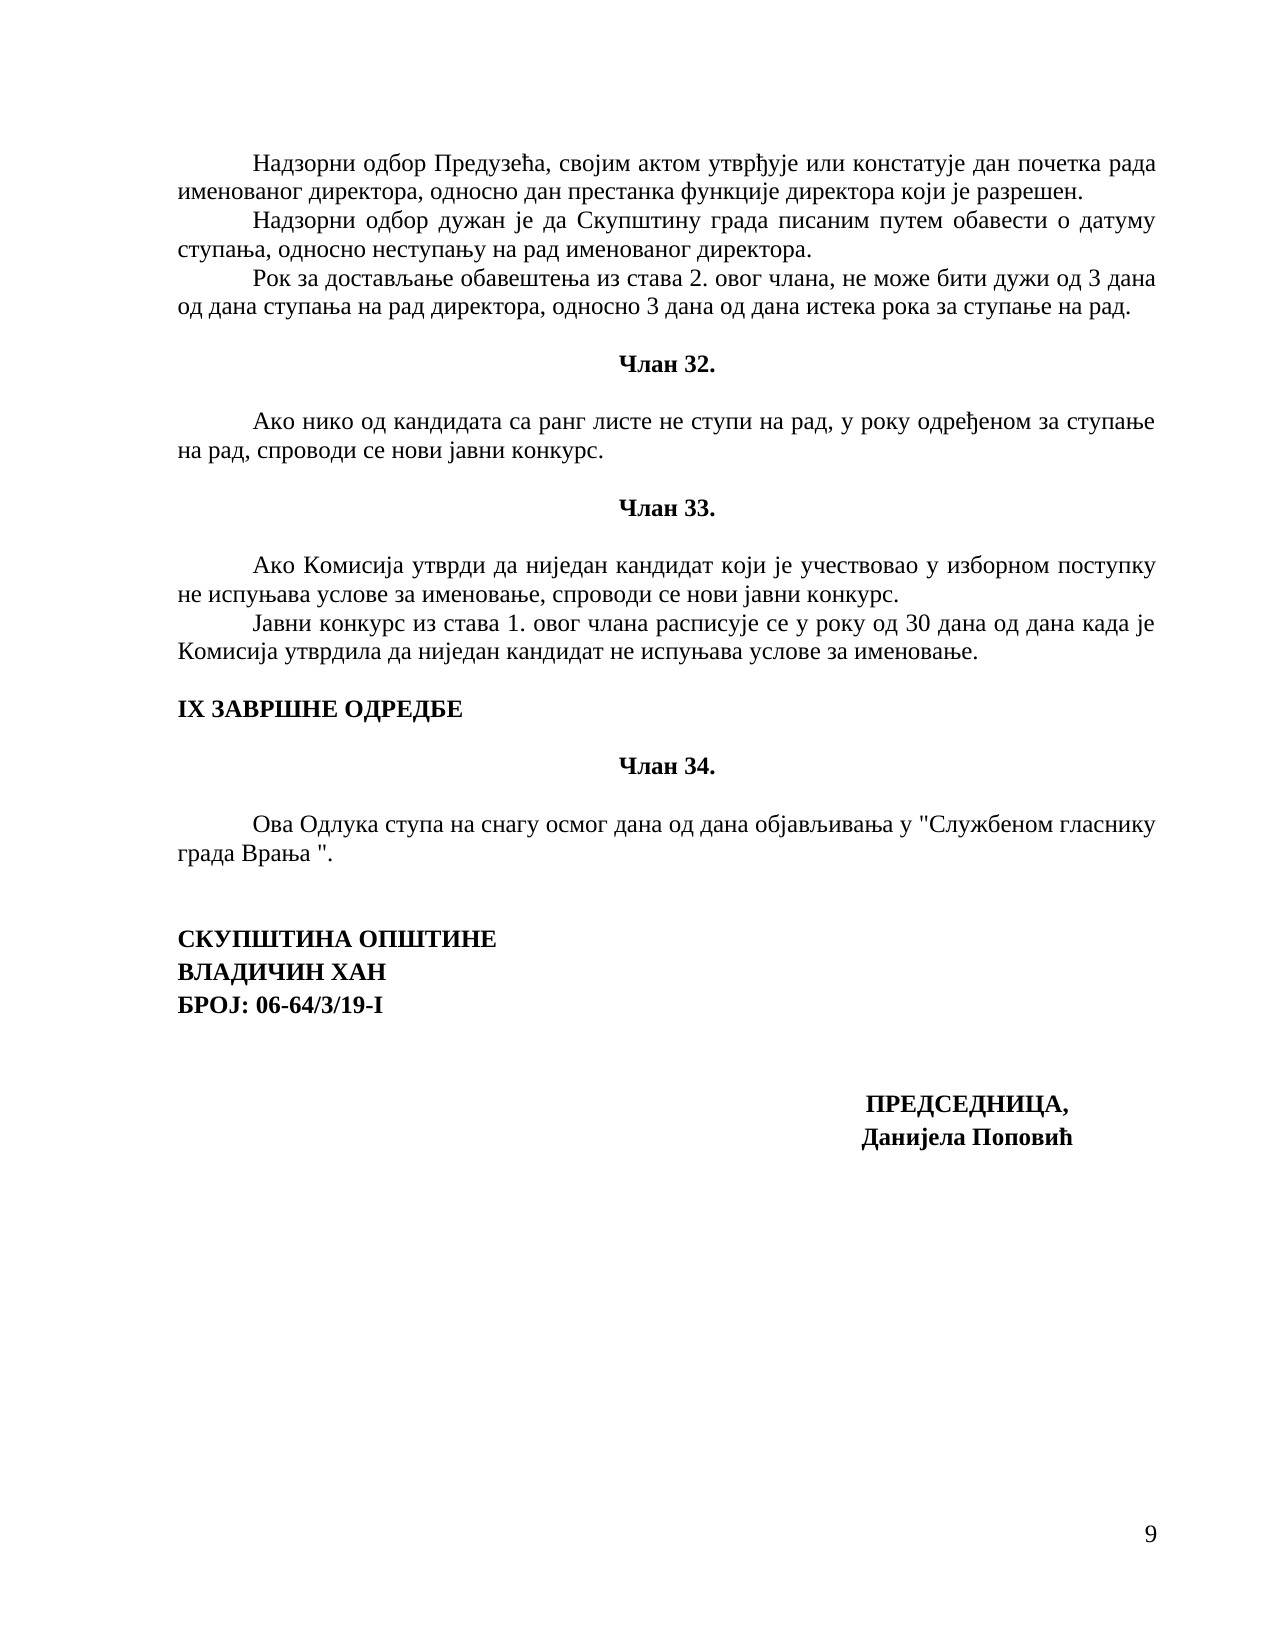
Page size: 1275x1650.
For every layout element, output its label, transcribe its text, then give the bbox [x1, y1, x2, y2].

text IX ЗАВРШНЕ ОДРЕДБЕ [177, 694, 1157, 723]
text Члан 34. [177, 751, 1157, 780]
text Ова Одлука ступа на снагу осмог дана од дана објављивања у "Службеном гласнику града Врања ". [177, 809, 1157, 866]
text Надзорни одбор Предузећа, својим актом утврђује или констатује дан почетка рада именованог директора, односно дан престанка функције директора који је разрешен. [177, 148, 1157, 205]
text Јавни конкурс из става 1. овог члана расписује се у року од 30 дана од дана када је Комисија утврдила да ниједан кандидат не испуњава услове за именовање. [177, 608, 1157, 665]
text Ако Комисија утврди да ниједан кандидат који је учествовао у изборном поступку не испуњава услове за именовање, спроводи се нови јавни конкурс. [177, 550, 1157, 608]
text ВЛАДИЧИН ХАН [177, 957, 1157, 986]
text Ако нико од кандидата са ранг листе не ступи на рад, у року одређеном за ступање на рад, спроводи се нови јавни конкурс. [177, 406, 1157, 464]
text Рок за достављање обавештења из става 2. овог члана, не може бити дужи од 3 дана од дана ступања на рад директора, односно 3 дана од дана истека рока за ступање на рад. [177, 263, 1157, 320]
text Надзорни одбор дужан је да Скупштину града писаним путем обавести о датуму ступања, односно неступању на рад именованог директора. [177, 205, 1157, 263]
text Члан 32. [177, 349, 1157, 378]
text СКУПШТИНА ОПШТИНЕ [177, 924, 1157, 953]
text Члан 33. [177, 493, 1157, 521]
text Данијела Поповић [777, 1122, 1157, 1151]
text ПРЕДСЕДНИЦА, [777, 1089, 1157, 1118]
text БРОЈ: 06-64/3/19-I [177, 990, 1157, 1019]
